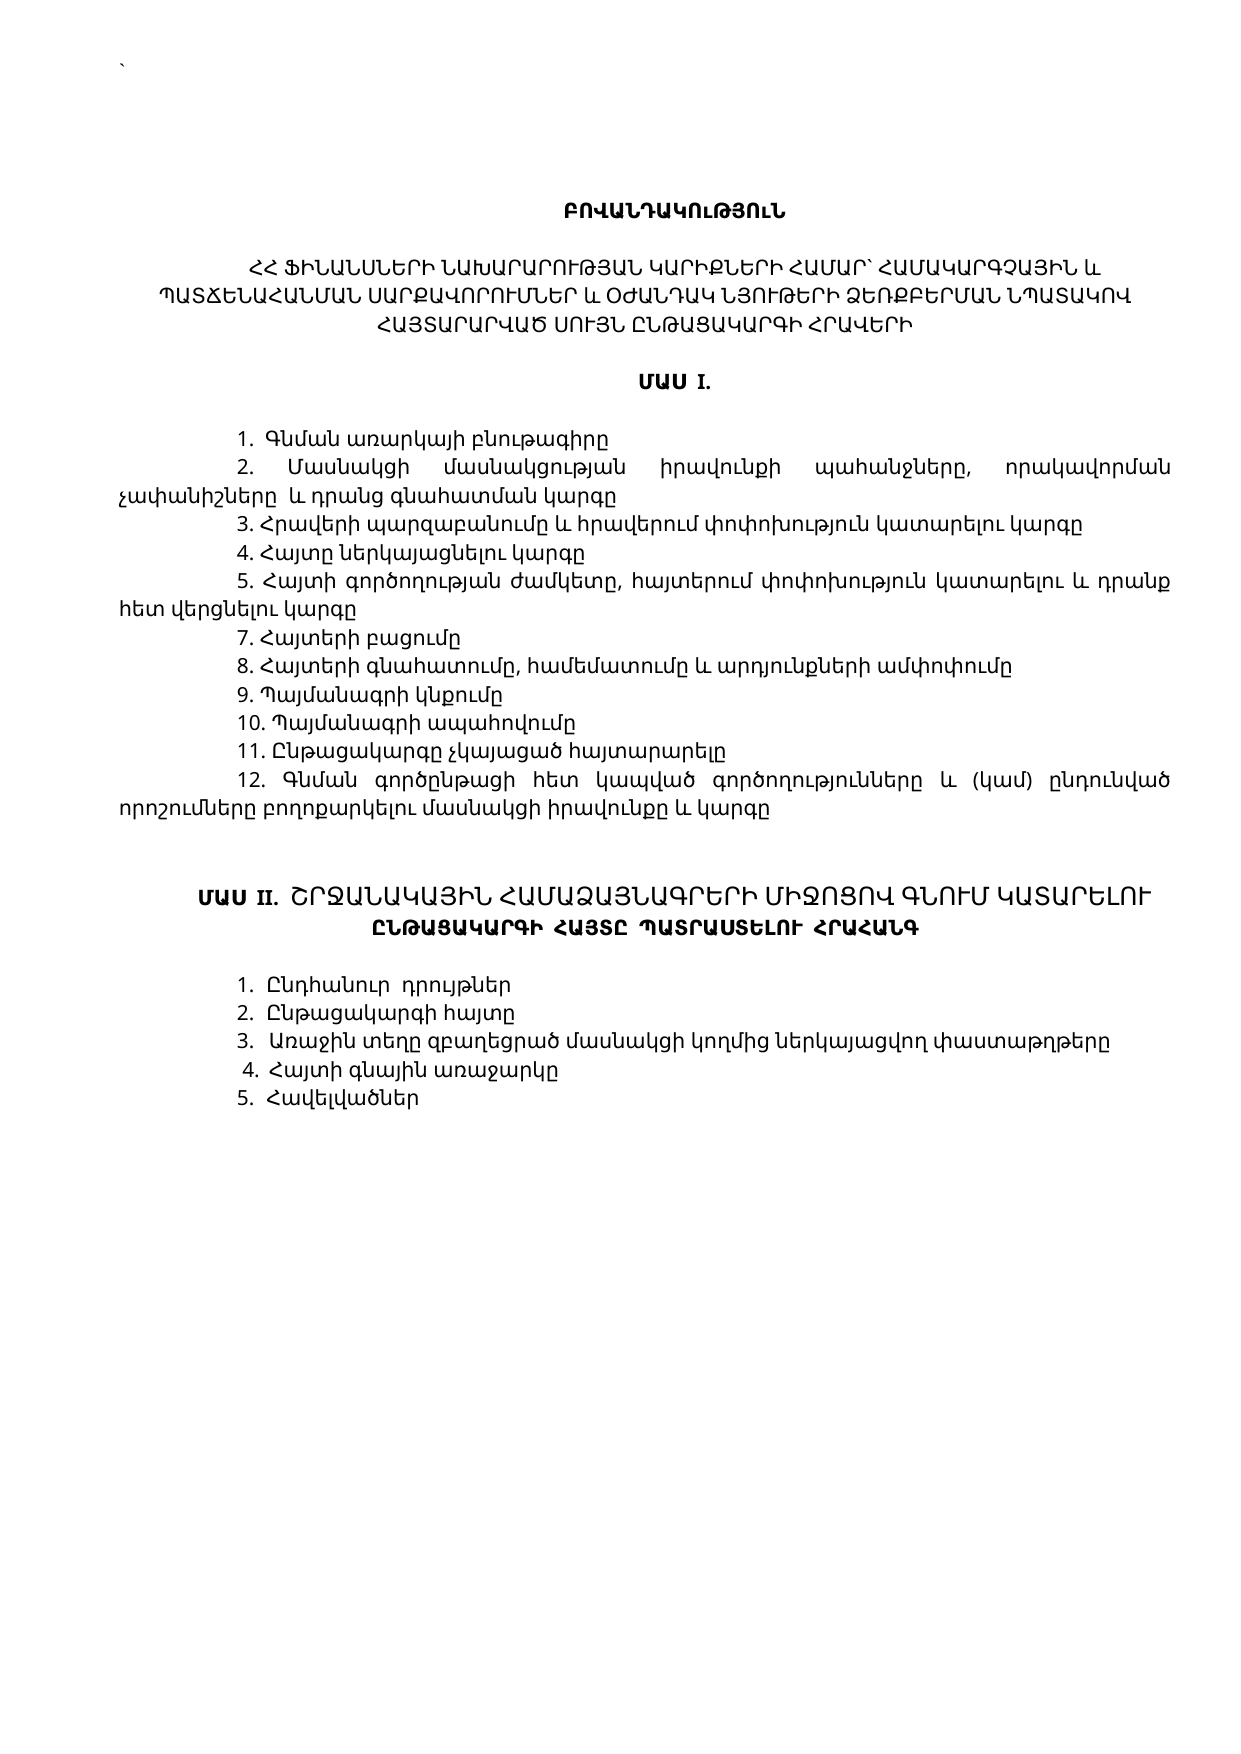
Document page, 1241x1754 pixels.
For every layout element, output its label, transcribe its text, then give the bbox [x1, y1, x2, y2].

text 1. Ընդհանուր դրույթներ [118, 970, 1171, 998]
text 4. Հայտի գնային առաջարկը [237, 1055, 1171, 1083]
text 10. Պայմանագրի ապահովումը [118, 708, 1171, 737]
text ԲՈՎԱՆԴԱԿՈւԹՅՈւՆ [118, 196, 1171, 225]
text 3. Հրավերի պարզաբանումը և հրավերում փոփոխություն կատարելու կարգը [118, 509, 1171, 538]
text 4. Հայտը ներկայացնելու կարգը [118, 538, 1171, 566]
text 7. Հայտերի բացումը [118, 623, 1171, 651]
text 3. Առաջին տեղը զբաղեցրած մասնակցի կողմից ներկայացվող փաստաթղթերը [237, 1027, 1171, 1055]
text 2. Ընթացակարգի հայտը [118, 998, 1171, 1027]
text ՄԱՍ II. ՇՐՋԱՆԱԿԱՅԻՆ ՀԱՄԱՁԱՅՆԱԳՐԵՐԻ ՄԻՋՈՑՈՎ ԳՆՈՒՄ ԿԱՏԱՐԵԼՈՒ ԸՆԹԱՑԱԿԱՐԳԻ ՀԱՅՏԸ ՊԱՏՐԱՍՏԵԼՈՒ ՀՐԱՀԱՆԳ [118, 879, 1171, 941]
text 8. Հայտերի գնահատումը, համեմատումը և արդյունքների ամփոփումը [118, 651, 1171, 680]
text 11. Ընթացակարգը չկայացած հայտարարելը [118, 737, 1171, 765]
text ՄԱՍ I. [118, 367, 1171, 395]
text 12. Գնման գործընթացի հետ կապված գործողությունները և (կամ) ընդունված որոշումները բողոքարկելու մասնակցի իրավունքը և կարգը [118, 765, 1171, 822]
text 5. Հայտի գործողության ժամկետը, հայտերում փոփոխություն կատարելու և դրանք հետ վերցնելու կարգը [118, 566, 1171, 623]
text ՀՀ ՖԻՆԱՆՍՆԵՐԻ ՆԱԽԱՐԱՐՈՒԹՅԱՆ ԿԱՐԻՔՆԵՐԻ ՀԱՄԱՐ` ՀԱՄԱԿԱՐԳՉԱՅԻՆ և ՊԱՏՃԵՆԱՀԱՆՄԱՆ ՍԱՐՔԱՎՈՐՈՒՄՆԵՐ և ՕԺԱՆԴԱԿ ՆՅՈՒԹԵՐԻ ՁԵՌՔԲԵՐՄԱՆ ՆՊԱՏԱԿՈՎ ՀԱՅՏԱՐԱՐՎԱԾ ՍՈՒՅՆ ԸՆԹԱՑԱԿԱՐԳԻ ՀՐԱՎԵՐԻ [118, 253, 1171, 338]
text 1. Գնման առարկայի բնութագիրը [118, 424, 1171, 452]
text 9. Պայմանագրի կնքումը [118, 680, 1171, 708]
text 5. Հավելվածներ [118, 1083, 1171, 1112]
text 2. Մասնակցի մասնակցության իրավունքի պահանջները, որակավորման չափանիշները և դրանց գնահատման կարգը [118, 452, 1171, 509]
